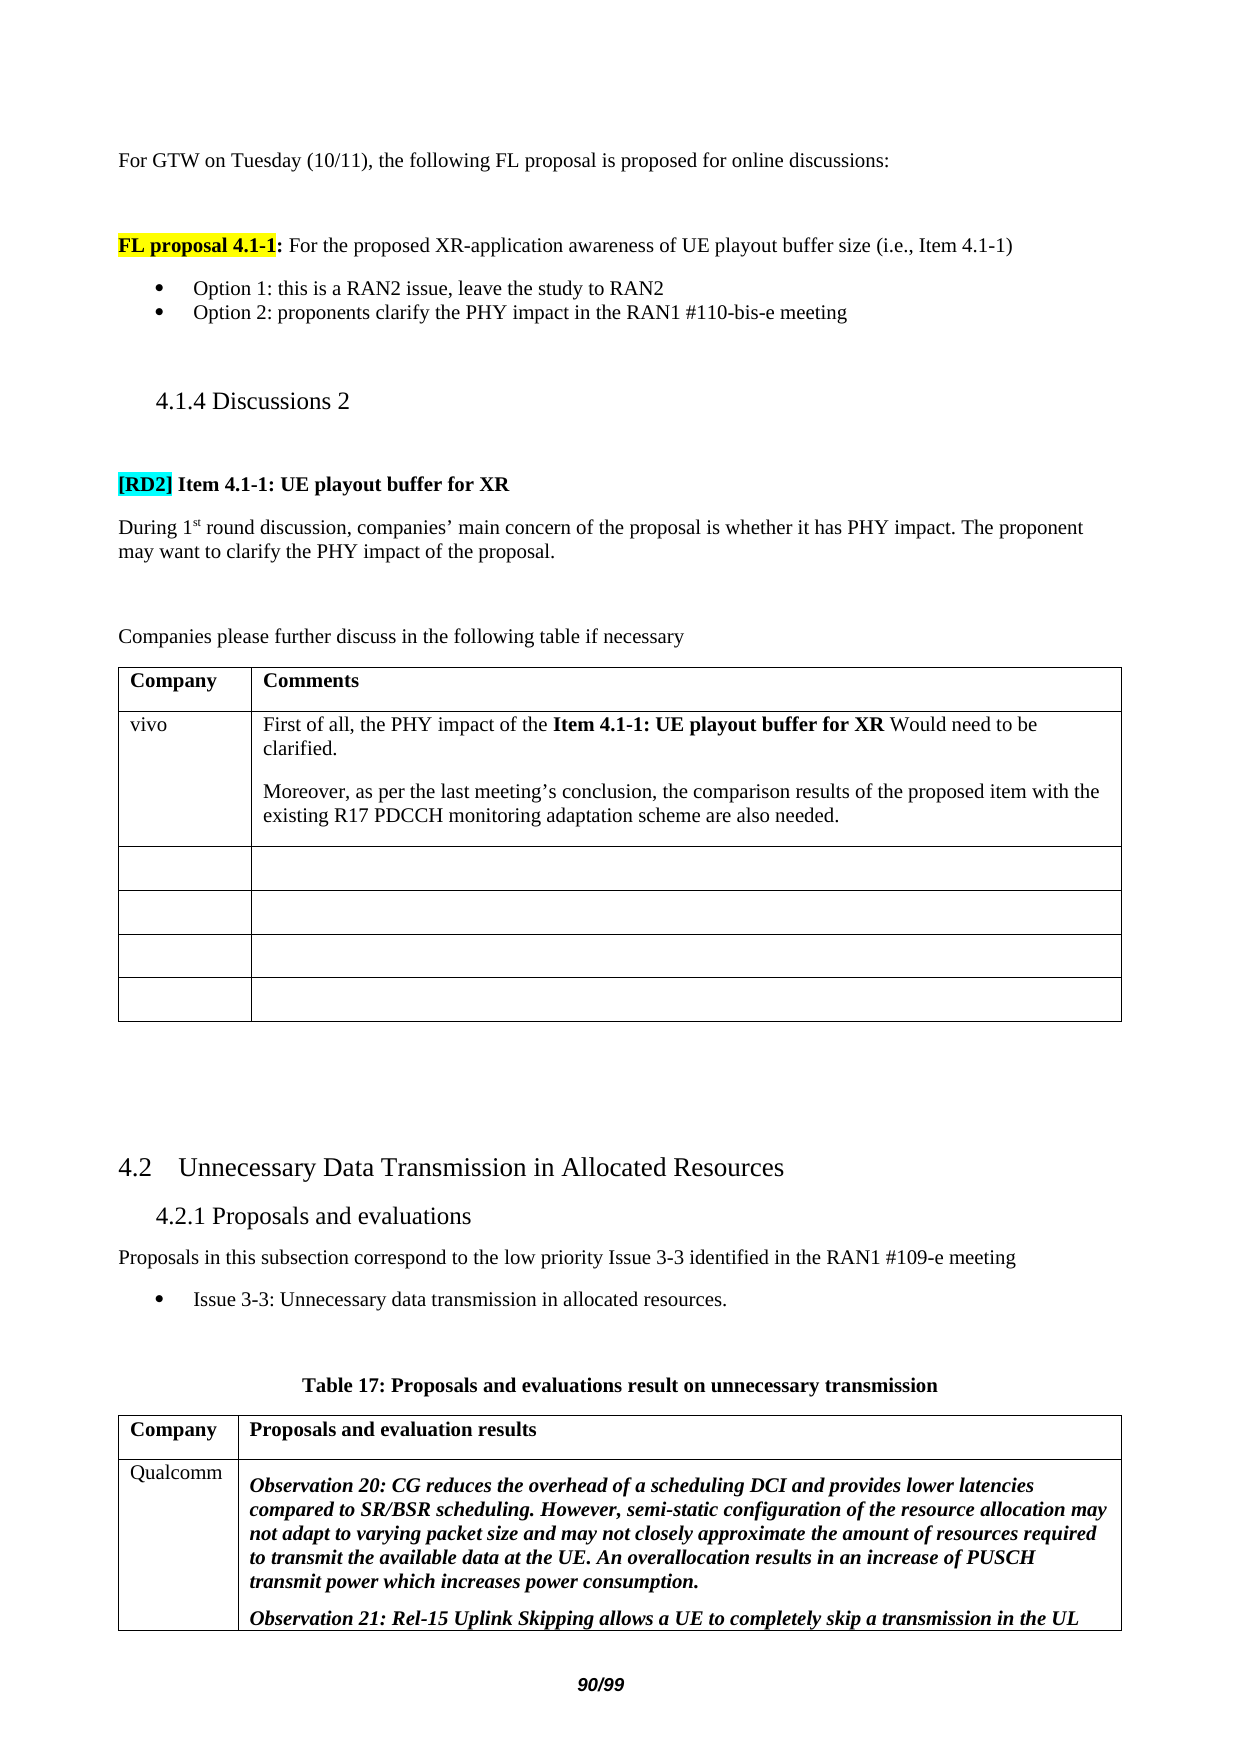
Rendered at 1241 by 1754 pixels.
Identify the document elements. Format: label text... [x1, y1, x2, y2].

table_cell Qualcomm [119, 1460, 238, 1630]
table_header Company [119, 668, 251, 711]
table_cell [119, 847, 251, 889]
table_cell [119, 891, 251, 933]
table_cell [252, 978, 1121, 1021]
table_cell [252, 891, 1121, 933]
subtitle 4.1.4 Discussions 2 [118, 386, 1122, 414]
text For GTW on Tuesday (10/11), the following FL proposal is proposed for online discussions: [118, 148, 1122, 172]
text FL proposal 4.1-1: For the proposed XR-application awareness of UE playout buffer size (i.e., Item 4.1-1) [276, 233, 1122, 257]
text Companies please further discuss in the following table if necessary [118, 624, 1122, 648]
text During 1st round discussion, companies’ main concern of the proposal is whether it has PHY impact. The proponent may want to clarify the PHY impact of the proposal. [118, 514, 1122, 563]
text [RD2] Item 4.1-1: UE playout buffer for XR [172, 472, 1122, 496]
table_header Company [119, 1416, 238, 1459]
list Issue 3-3: Unnecessary data transmission in allocated resources. [156, 1287, 1122, 1311]
table_cell First of all, the PHY impact of the Item 4.1-1: UE playout buffer for XR Would need to be clarified. Moreover, as per the last meeting’s conclusion, the comparison results of the proposed item with the existing R17 PDCCH monitoring adaptation scheme are also needed. [252, 712, 1121, 846]
list Option 1: this is a RAN2 issue, leave the study to RAN2 [156, 276, 1122, 300]
subtitle 4.2.1 Proposals and evaluations [118, 1201, 1122, 1230]
text Proposals in this subsection correspond to the low priority Issue 3-3 identified in the RAN1 #109-e meeting [118, 1244, 1122, 1269]
text Table 17: Proposals and evaluations result on unnecessary transmission [118, 1373, 1122, 1397]
table_cell [252, 935, 1121, 977]
table_cell vivo [119, 712, 251, 846]
list Option 2: proponents clarify the PHY impact in the RAN1 #110-bis-e meeting [156, 300, 1122, 324]
table_cell [119, 978, 251, 1021]
table_header Comments [252, 668, 1121, 711]
table_header Proposals and evaluation results [239, 1416, 1121, 1459]
table_cell [119, 935, 251, 977]
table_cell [239, 1460, 1121, 1630]
subtitle Unnecessary Data Transmission in Allocated Resources [118, 1151, 1122, 1182]
table_cell [252, 847, 1121, 889]
